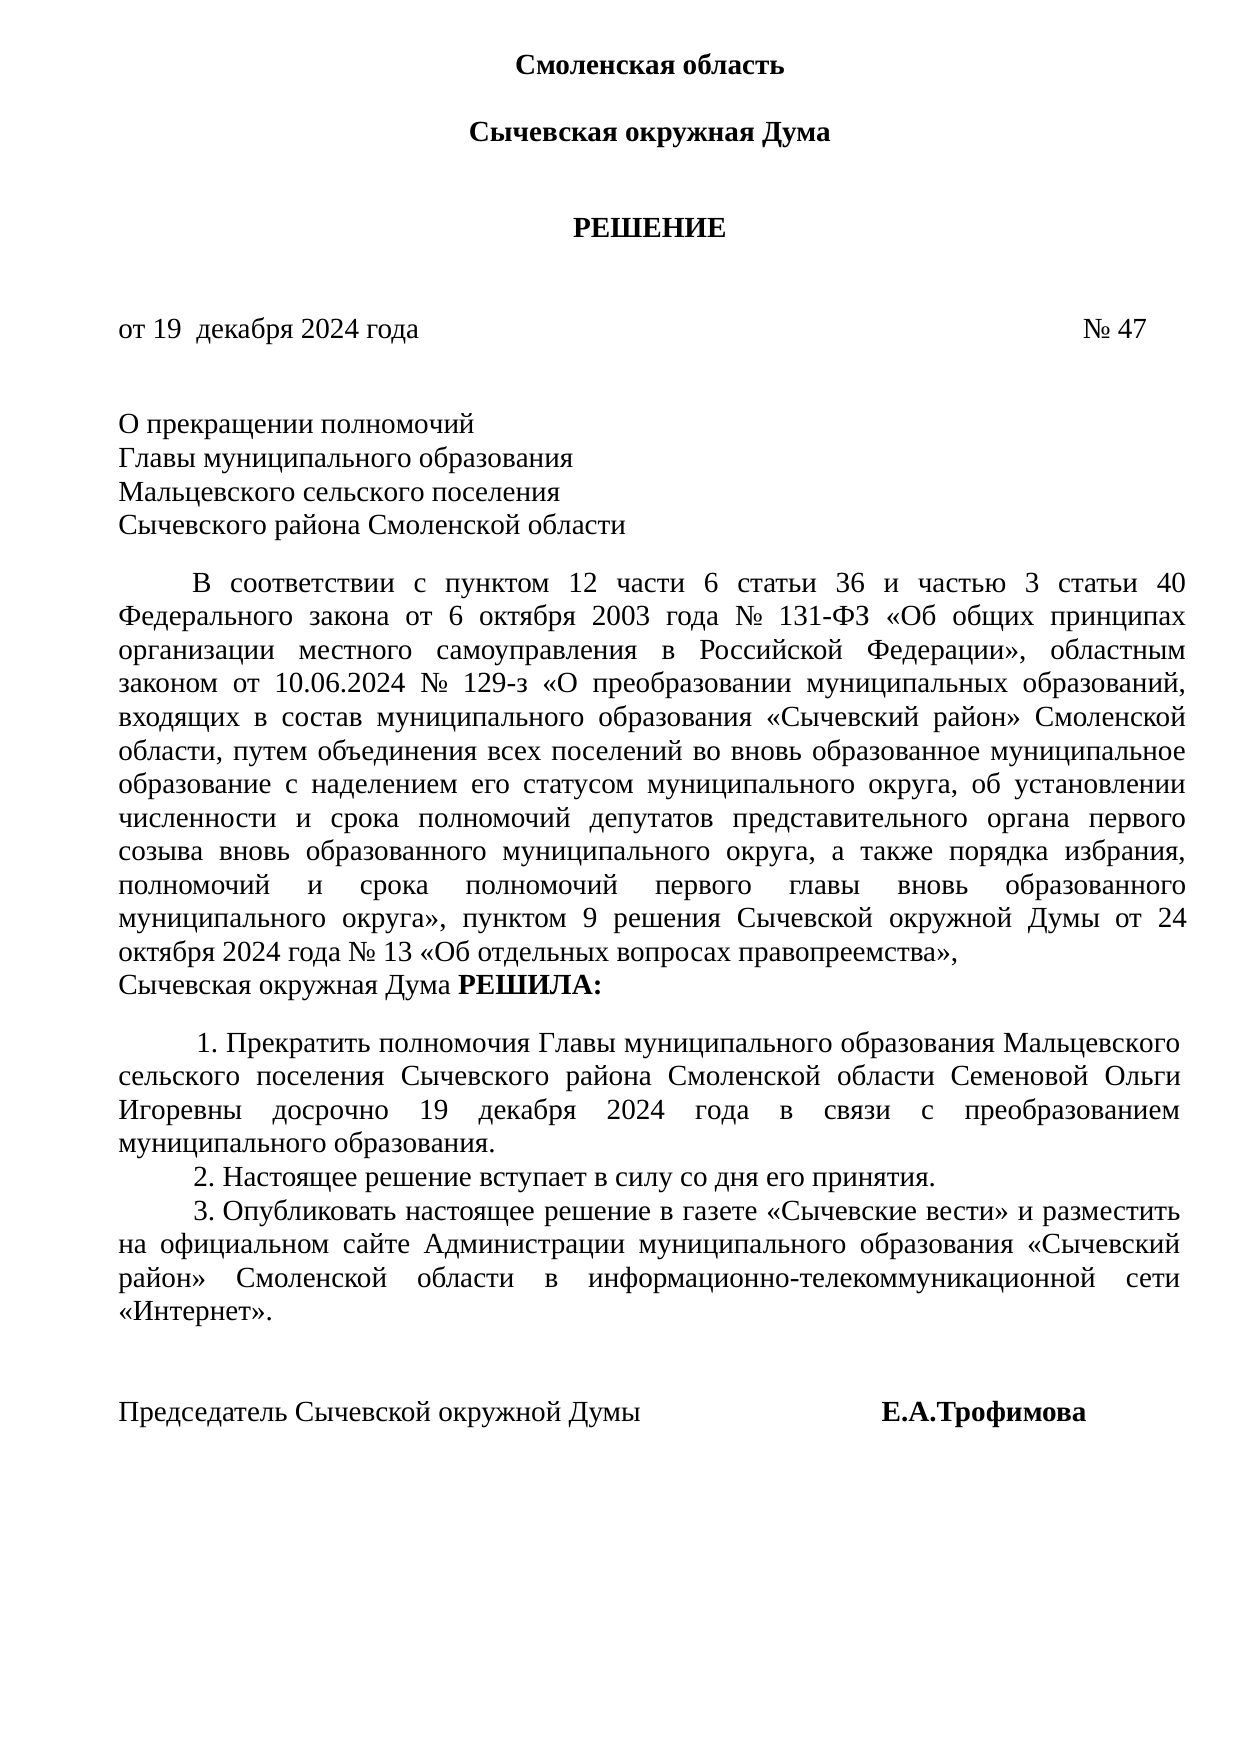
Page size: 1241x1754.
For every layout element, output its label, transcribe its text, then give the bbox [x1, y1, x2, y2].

text Сычевская окружная Дума [118, 114, 1181, 148]
text РЕШЕНИЕ [118, 210, 1181, 244]
text 1. Прекратить полномочия Главы муниципального образования Мальцевского сельского поселения Сычевского района Смоленской области Семеновой Ольги Игоревны досрочно 19 декабря 2024 года в связи с преобразованием муниципального образования. [118, 1025, 1181, 1159]
text Председатель Сычевской окружной Думы Е.А.Трофимова [118, 1394, 1181, 1427]
text Мальцевского сельского поселения [118, 474, 1181, 507]
text В соответствии с пунктом 12 части 6 статьи 36 и частью 3 статьи 40 Федерального закона от 6 октября 2003 года № 131-ФЗ «Об общих принципах организации местного самоуправления в Российской Федерации», областным законом от 10.06.2024 № 129-з «О преобразовании муниципальных образований, входящих в состав муниципального образования «Сычевский район» Смоленской области, путем объединения всех поселений во вновь образованное муниципальное образование с наделением его статусом муниципального округа, об установлении численности и срока полномочий депутатов представительного органа первого созыва вновь образованного муниципального округа, а также порядка избрания, полномочий и срока полномочий первого главы вновь образованного муниципального округа», пунктом 9 решения Сычевской окружной Думы от 24 октября 2024 года № 13 «Об отдельных вопросах правопреемства», [118, 565, 1187, 967]
text Сычевского района Смоленской области [118, 507, 1181, 541]
text Сычевская окружная Дума РЕШИЛА: [118, 967, 1187, 1001]
text 2. Настоящее решение вступает в силу со дня его принятия. [118, 1159, 1181, 1193]
text Главы муниципального образования [118, 440, 1181, 474]
text 3. Опубликовать настоящее решение в газете «Сычевские вести» и разместить на официальном сайте Администрации муниципального образования «Сычевский район» Смоленской области в информационно-телекоммуникационной сети «Интернет». [118, 1193, 1181, 1327]
text О прекращении полномочий [118, 407, 1181, 440]
text Смоленская область [118, 47, 1181, 81]
text от 19 декабря 2024 года № 47 [118, 311, 1181, 344]
